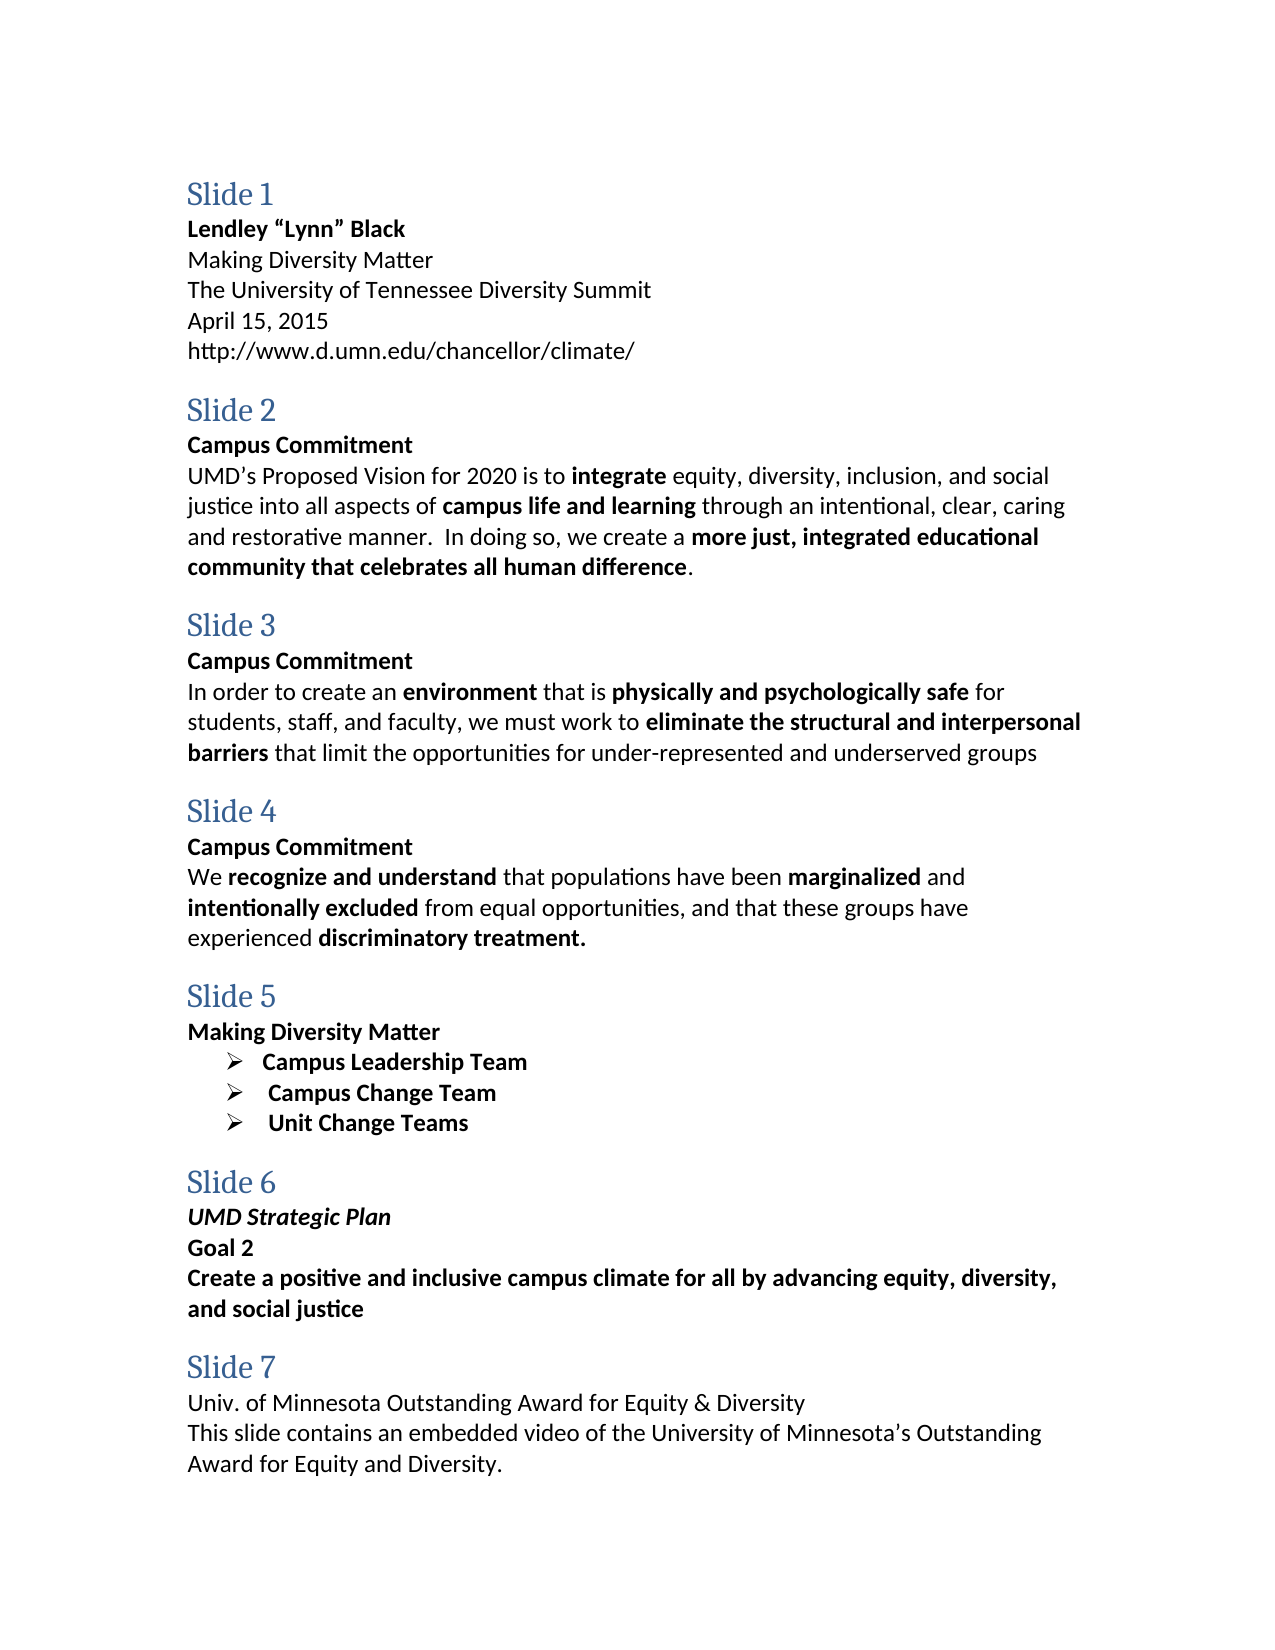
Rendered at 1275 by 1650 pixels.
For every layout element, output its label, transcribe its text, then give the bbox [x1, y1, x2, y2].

text Create a positive and inclusive campus climate for all by advancing equity, diversity, and social justice [187, 1262, 1087, 1323]
text Campus Commitment [187, 645, 1087, 676]
text Campus Commitment [187, 429, 1087, 460]
text Making Diversity Matter [187, 244, 1087, 274]
text Campus Commitment [187, 831, 1087, 861]
text The University of Tennessee Diversity Summit [187, 274, 1087, 305]
list Campus Change Team [225, 1077, 1087, 1108]
text Making Diversity Matter [187, 1016, 1087, 1047]
subtitle Slide 4 [187, 792, 1087, 831]
text We recognize and understand that populations have been marginalized and intentionally excluded from equal opportunities, and that these groups have experienced discriminatory treatment. [187, 861, 1087, 953]
text This slide contains an embedded video of the University of Minnesota’s Outstanding Award for Equity and Diversity. [187, 1417, 1087, 1478]
text Lendley “Lynn” Black [187, 213, 1087, 244]
text Univ. of Minnesota Outstanding Award for Equity & Diversity [187, 1387, 1087, 1417]
subtitle Slide 7 [187, 1348, 1087, 1387]
list Unit Change Teams [225, 1108, 1087, 1138]
subtitle Slide 1 [187, 175, 1087, 213]
text UMD’s Proposed Vision for 2020 is to integrate equity, diversity, inclusion, and social justice into all aspects of campus life and learning through an intentional, clear, caring and restorative manner. In doing so, we create a more just, integrated educational community that celebrates all human difference. [187, 460, 1087, 582]
subtitle Slide 6 [187, 1163, 1087, 1201]
text http://www.d.umn.edu/chancellor/climate/ [187, 335, 1087, 366]
list Campus Leadership Team [225, 1047, 1087, 1077]
subtitle Slide 2 [187, 391, 1087, 429]
text Goal 2 [187, 1232, 1087, 1262]
text April 15, 2015 [187, 305, 1087, 335]
text UMD Strategic Plan [187, 1201, 1087, 1232]
subtitle Slide 3 [187, 607, 1087, 645]
subtitle Slide 5 [187, 978, 1087, 1016]
text In order to create an environment that is physically and psychologically safe for students, staff, and faculty, we must work to eliminate the structural and interpersonal barriers that limit the opportunities for under-represented and underserved groups [187, 676, 1087, 767]
